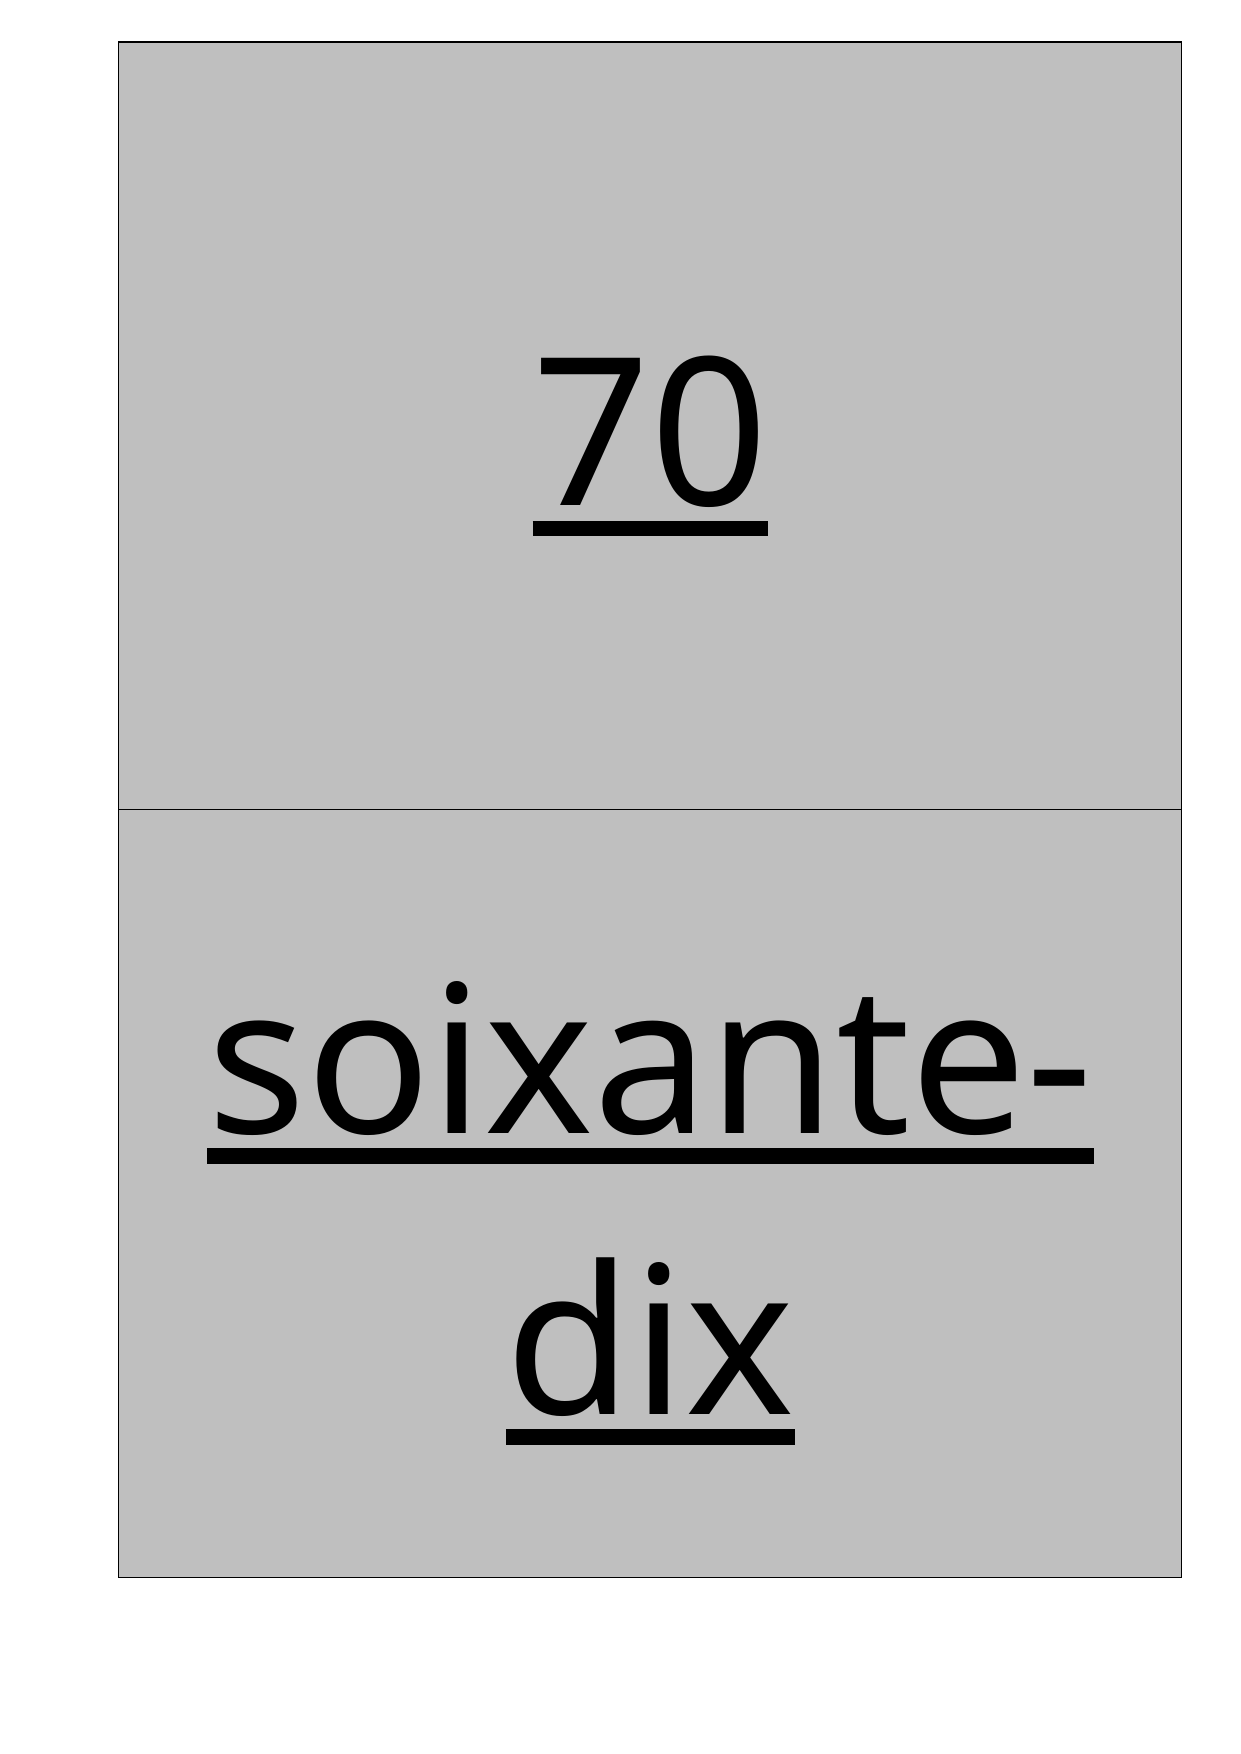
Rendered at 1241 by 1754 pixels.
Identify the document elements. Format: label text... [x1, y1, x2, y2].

table_cell 70 [119, 43, 1181, 809]
table_cell soixante-dix [119, 810, 1181, 1577]
